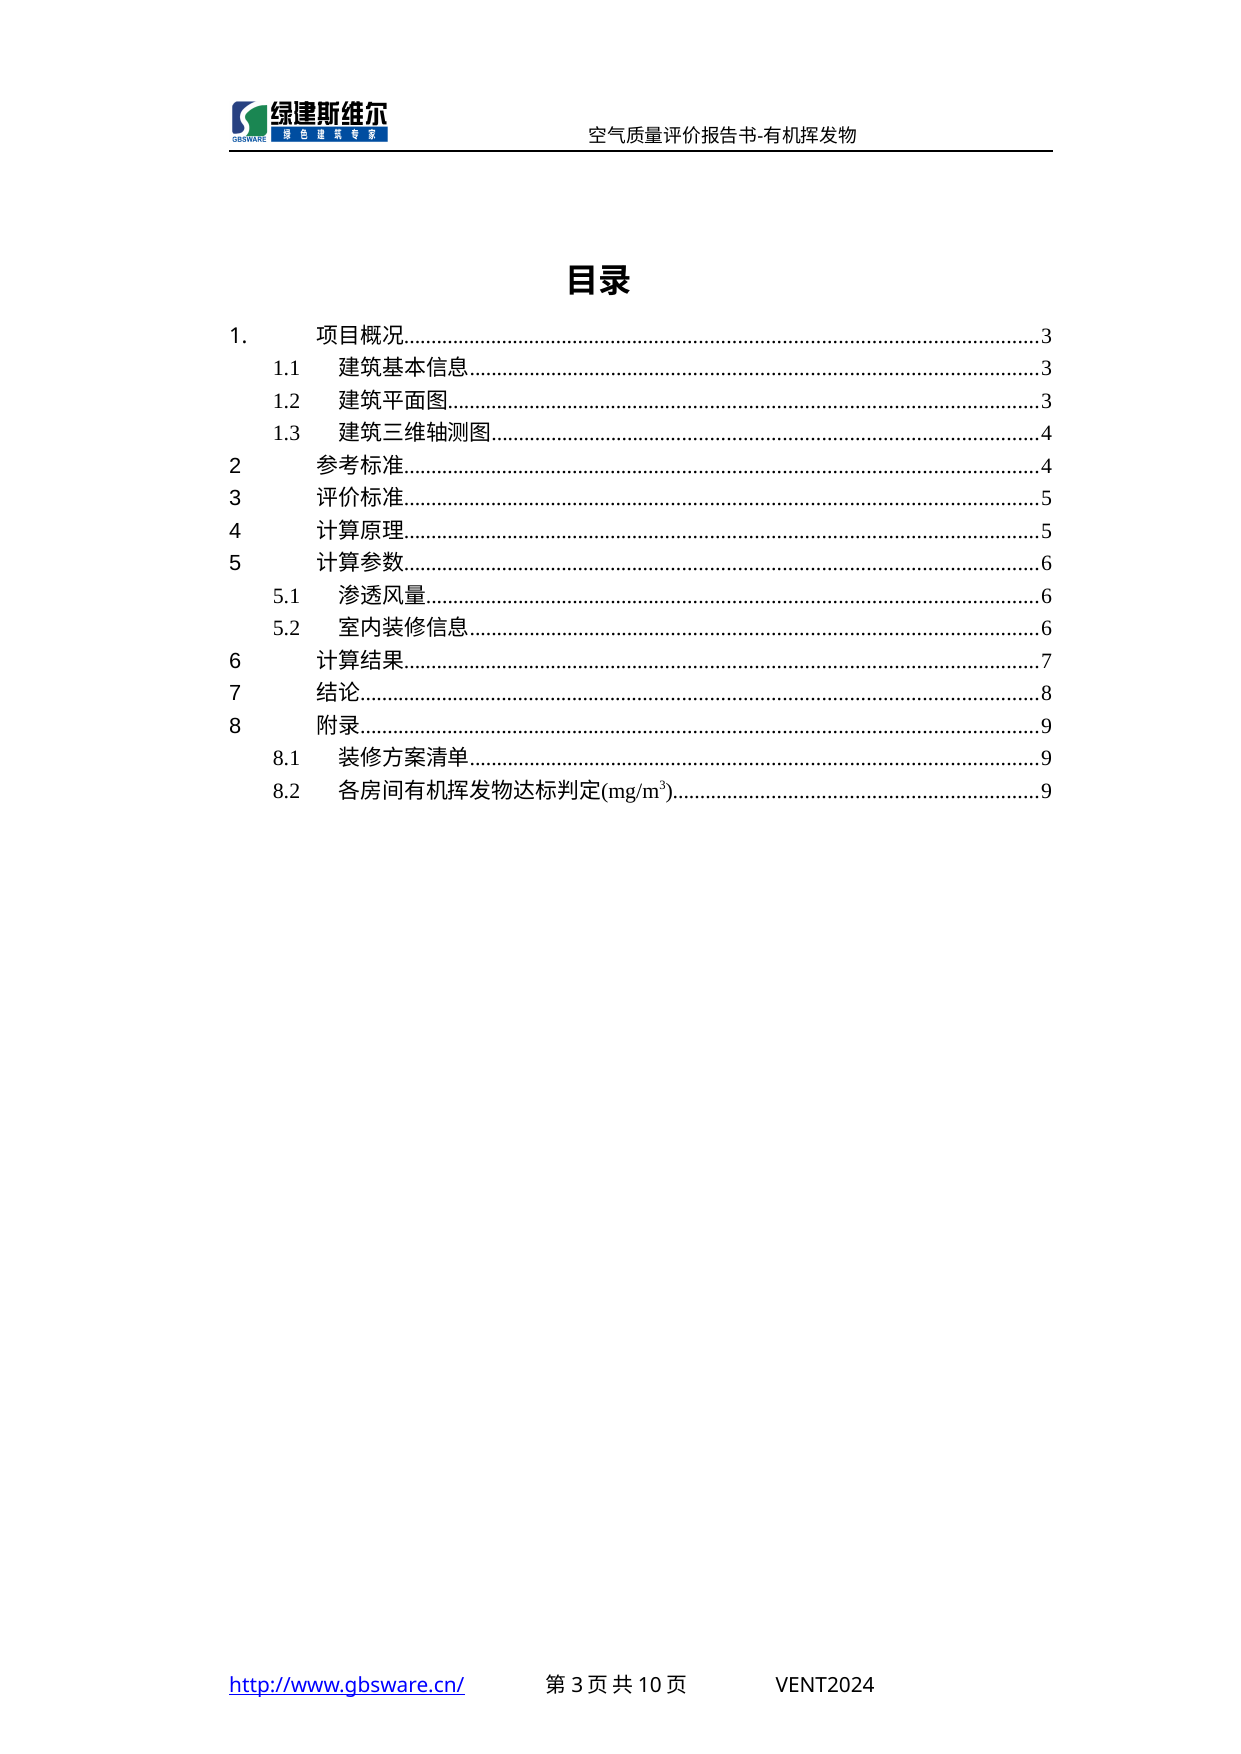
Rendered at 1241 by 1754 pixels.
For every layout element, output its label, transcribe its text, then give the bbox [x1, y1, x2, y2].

text 4 计算原理 5 [229, 512, 1053, 545]
text 1.1 建筑基本信息 3 [273, 350, 1053, 382]
text 6 计算结果 7 [229, 642, 1053, 675]
text 2 参考标准 4 [229, 447, 1053, 480]
text 1.3 建筑三维轴测图 4 [273, 415, 1053, 447]
text 3 评价标准 5 [229, 480, 1053, 512]
text 8 附录 9 [229, 707, 1053, 740]
text 1.2 建筑平面图 3 [273, 382, 1053, 415]
text 5.1 渗透风量 6 [273, 577, 1053, 610]
subtitle 目录 [229, 245, 967, 310]
text 1. 项目概况 3 [229, 317, 1053, 350]
picture [228, 101, 389, 143]
text 8.1 装修方案清单 9 [273, 740, 1053, 772]
text 7 结论 8 [229, 675, 1053, 707]
text 5 计算参数 6 [229, 545, 1053, 577]
text 5.2 室内装修信息 6 [273, 610, 1053, 642]
text 8.2 各房间有机挥发物达标判定(mg/m3) 9 [273, 772, 1053, 805]
